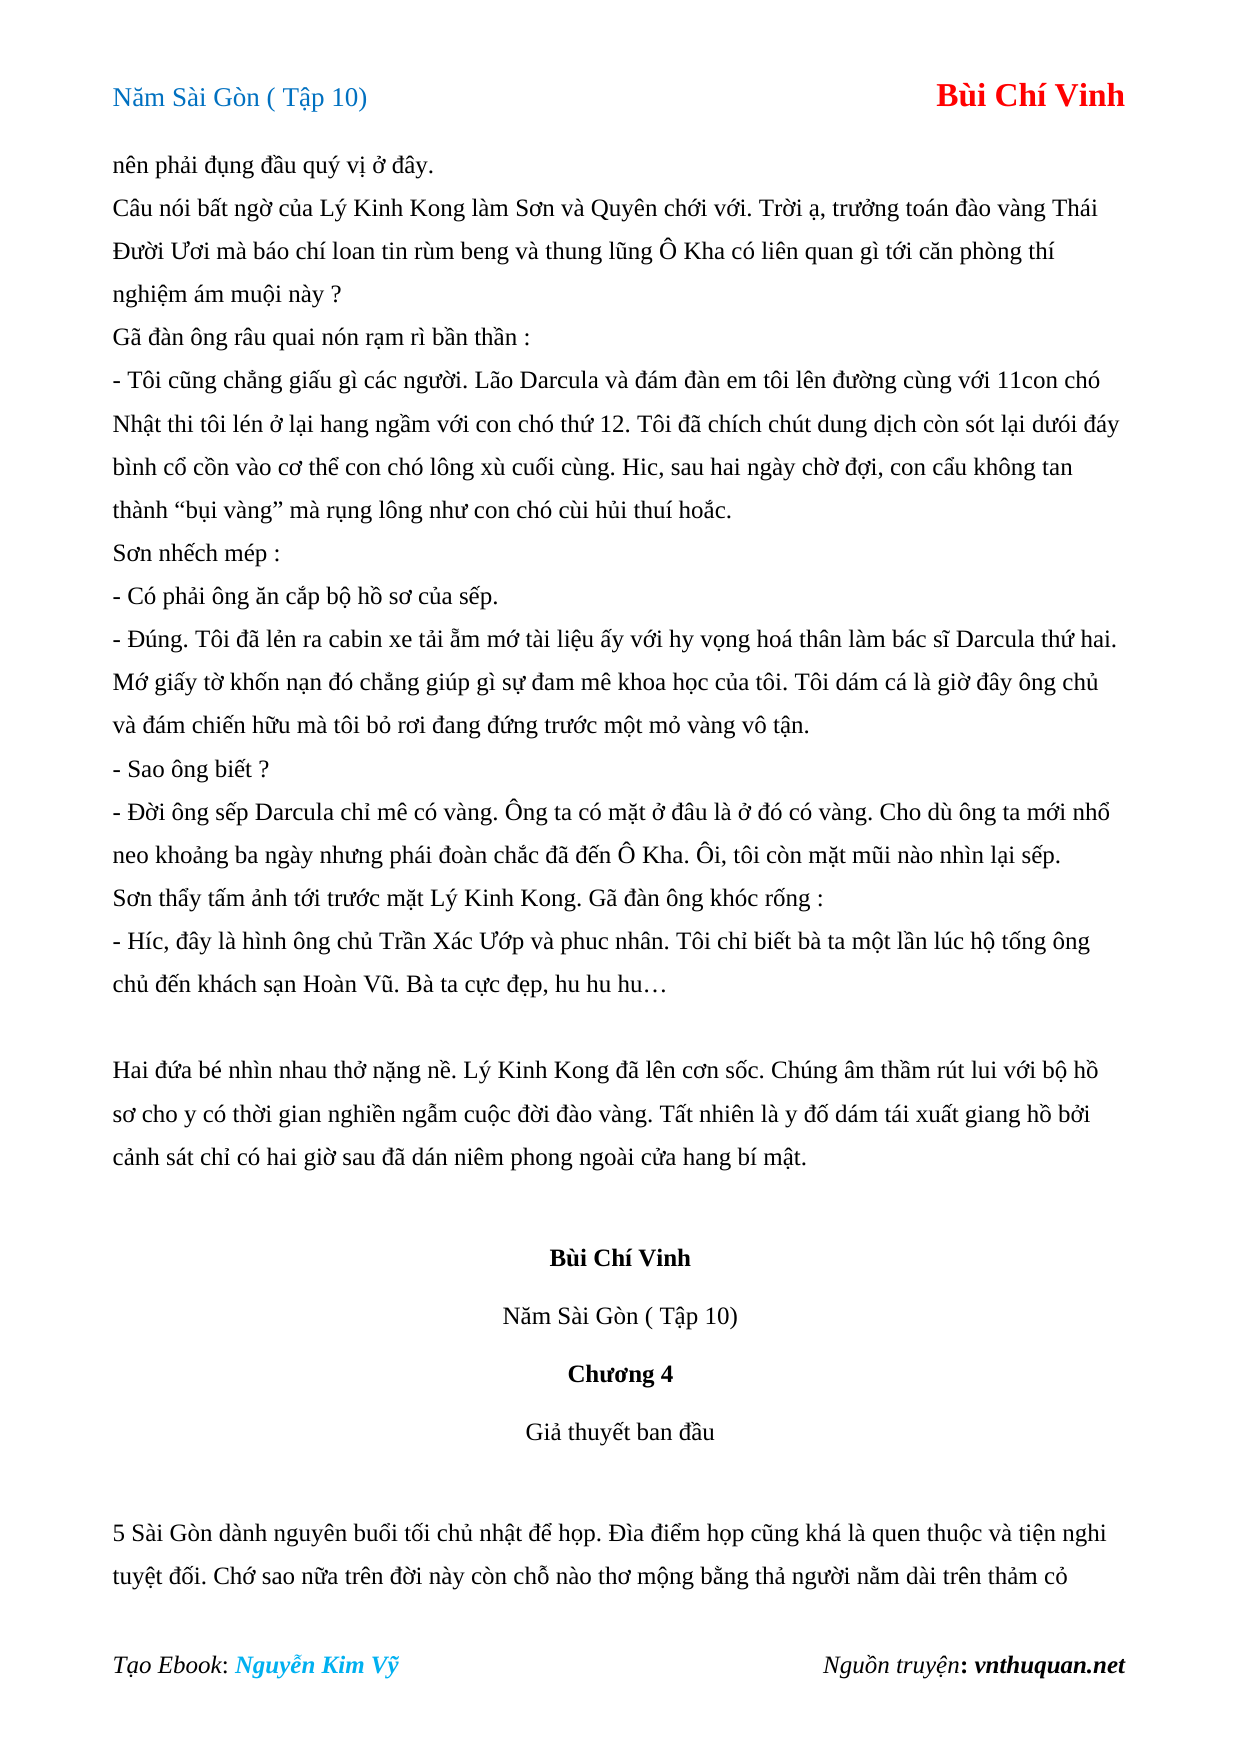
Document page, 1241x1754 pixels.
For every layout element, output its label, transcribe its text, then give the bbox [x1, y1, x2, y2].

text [112, 150, 1128, 1171]
text Chương 4 [112, 1359, 1128, 1387]
text Năm Sài Gòn ( Tập 10) [112, 1301, 1128, 1329]
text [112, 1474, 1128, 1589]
text Bùi Chí Vinh [112, 1243, 1128, 1272]
text Giả thuyết ban đầu [112, 1417, 1128, 1445]
